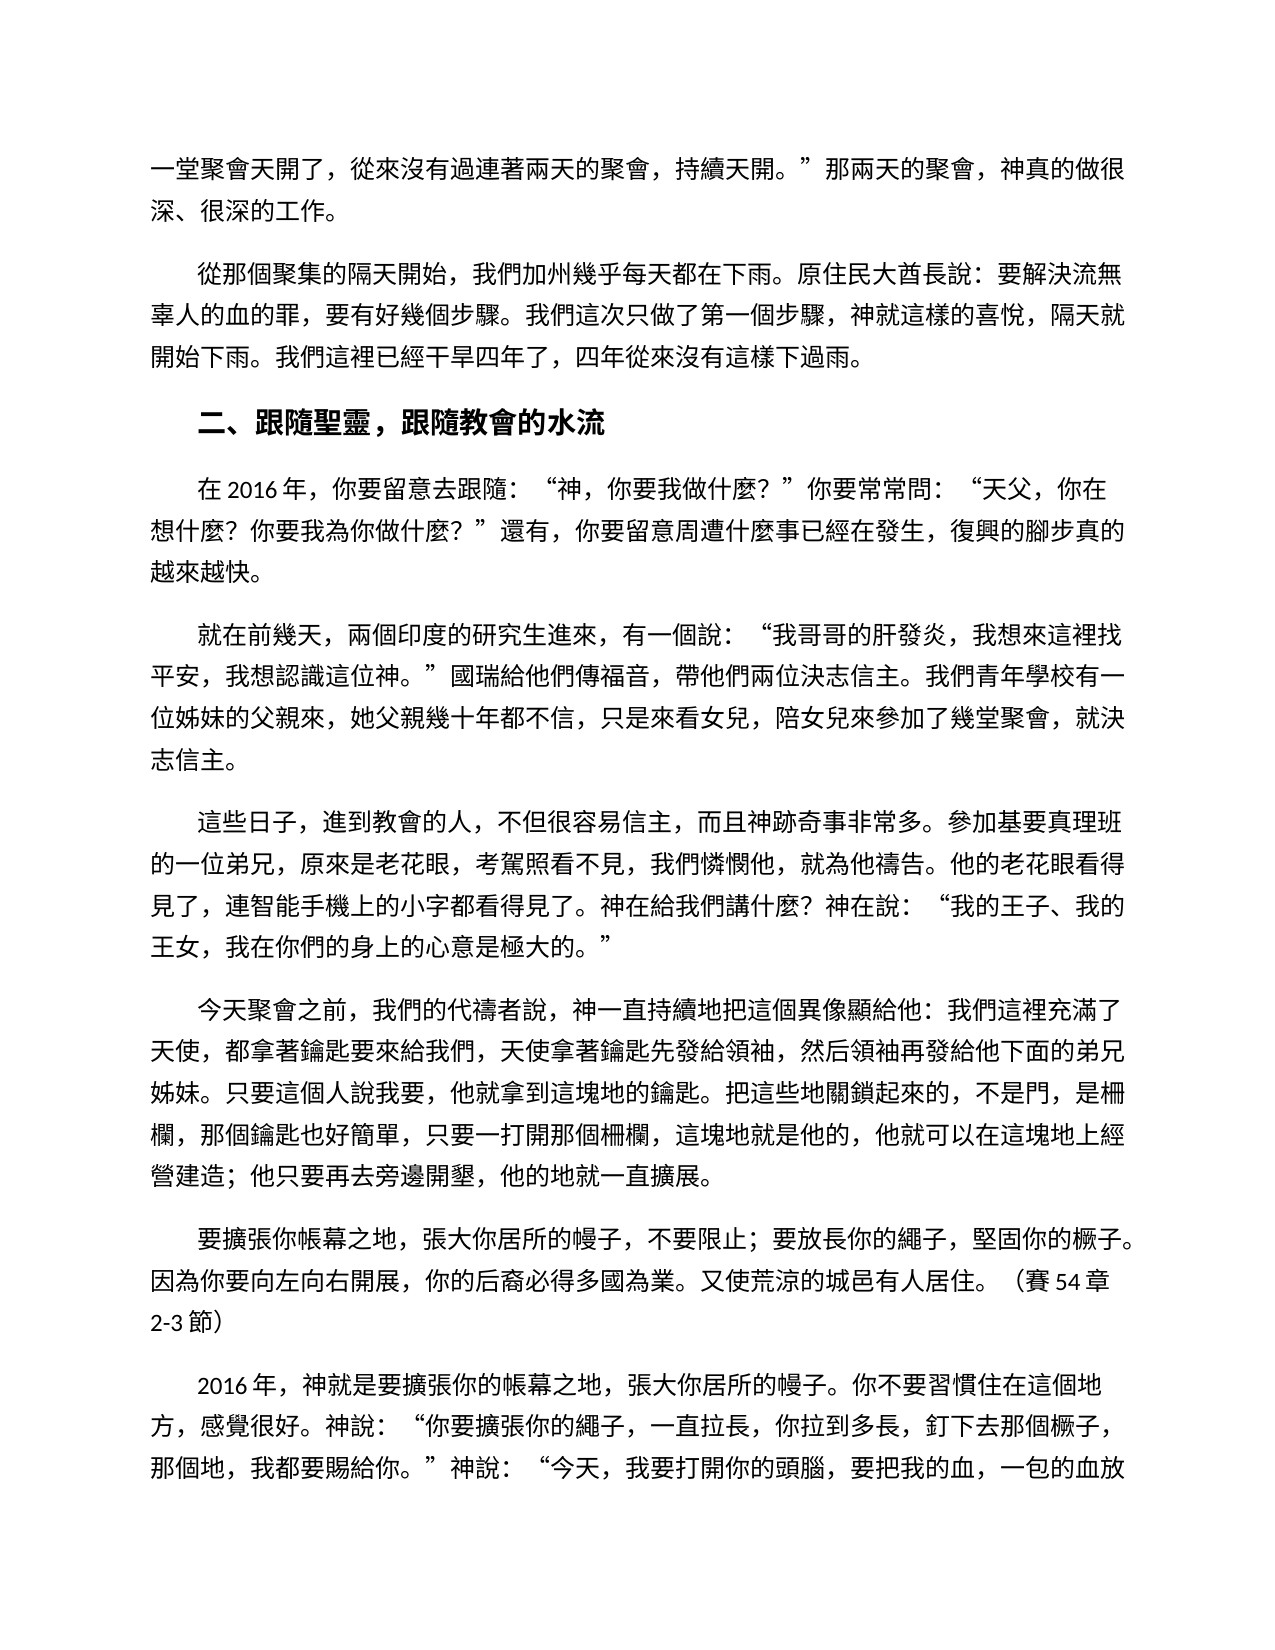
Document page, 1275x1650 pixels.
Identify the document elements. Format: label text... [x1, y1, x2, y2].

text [150, 150, 1125, 228]
text 從那個聚集的隔天開始，我們加州幾乎每天都在下雨。原住民大酋長說：要解決流無辜人的血的罪，要有好幾個步驟。我們這次只做了第一個步驟，神就這樣的喜悅，隔天就開始下雨。我們這裡已經干旱四年了，四年從來沒有這樣下過雨。 [150, 254, 1125, 374]
text 在2016年，你要留意去跟隨：“神，你要我做什麼？”你要常常問：“天父，你在想什麼？你要我為你做什麼？”還有，你要留意周遭什麼事已經在發生，復興的腳步真的越來越快。 [150, 469, 1125, 589]
text 二、跟隨聖靈，跟隨教會的水流 [150, 400, 1125, 442]
text 就在前幾天，兩個印度的研究生進來，有一個說：“我哥哥的肝發炎，我想來這裡找平安，我想認識這位神。”國瑞給他們傳福音，帶他們兩位決志信主。我們青年學校有一位姊妹的父親來，她父親幾十年都不信，只是來看女兒，陪女兒來參加了幾堂聚會，就決志信主。 [150, 615, 1125, 776]
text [150, 1365, 1125, 1485]
text 要擴張你帳幕之地，張大你居所的幔子，不要限止；要放長你的繩子，堅固你的橛子。因為你要向左向右開展，你的后裔必得多國為業。又使荒涼的城邑有人居住。（賽54章2-3節） [150, 1219, 1125, 1339]
text 這些日子，進到教會的人，不但很容易信主，而且神跡奇事非常多。參加基要真理班的一位弟兄，原來是老花眼，考駕照看不見，我們憐憫他，就為他禱告。他的老花眼看得見了，連智能手機上的小字都看得見了。神在給我們講什麼？神在說：“我的王子、我的王女，我在你們的身上的心意是極大的。” [150, 803, 1125, 964]
text 今天聚會之前，我們的代禱者說，神一直持續地把這個異像顯給他：我們這裡充滿了天使，都拿著鑰匙要來給我們，天使拿著鑰匙先發給領袖，然后領袖再發給他下面的弟兄姊妹。只要這個人說我要，他就拿到這塊地的鑰匙。把這些地關鎖起來的，不是門，是柵欄，那個鑰匙也好簡單，只要一打開那個柵欄，這塊地就是他的，他就可以在這塊地上經營建造；他只要再去旁邊開墾，他的地就一直擴展。 [150, 990, 1125, 1193]
